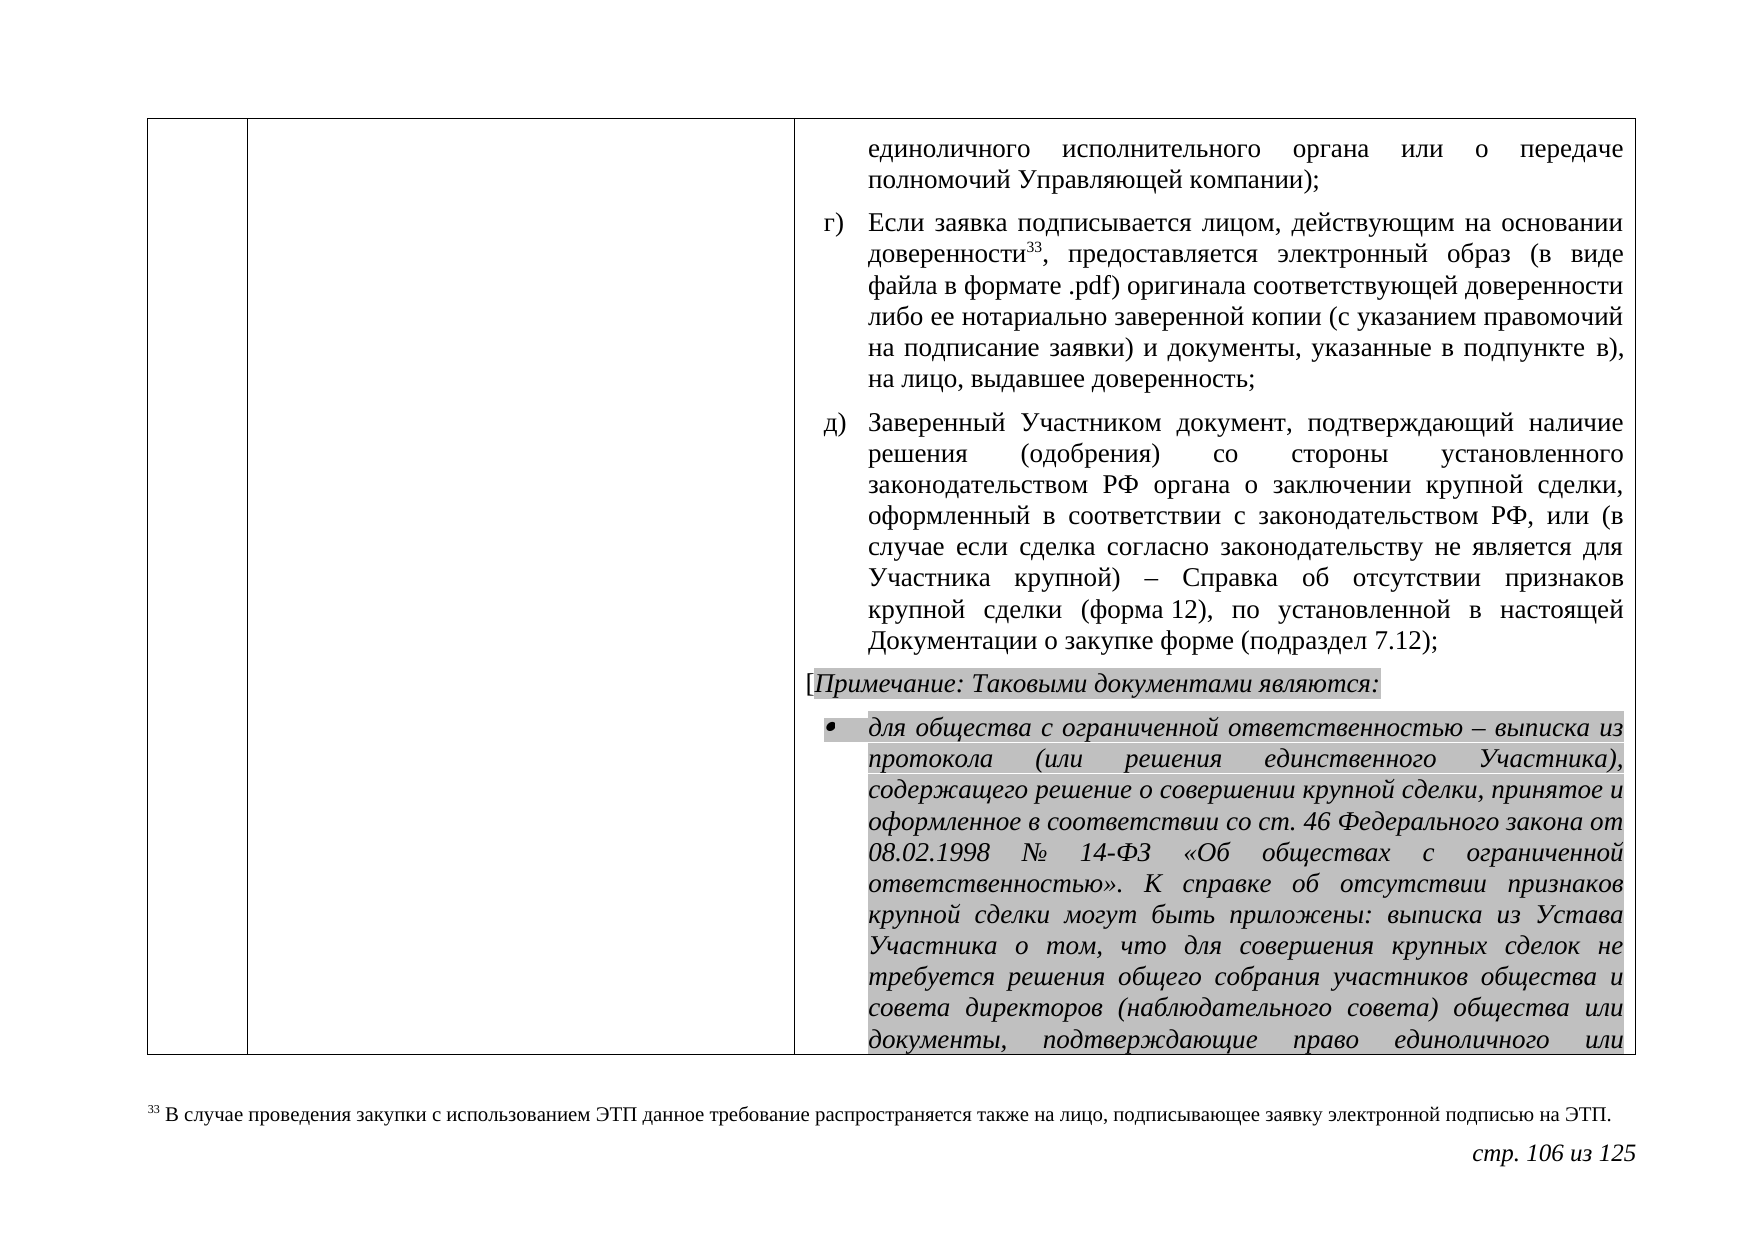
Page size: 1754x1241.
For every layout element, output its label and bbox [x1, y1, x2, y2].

table_cell [795, 119, 1635, 1054]
table_cell [248, 119, 794, 1054]
table_cell [148, 119, 247, 1054]
